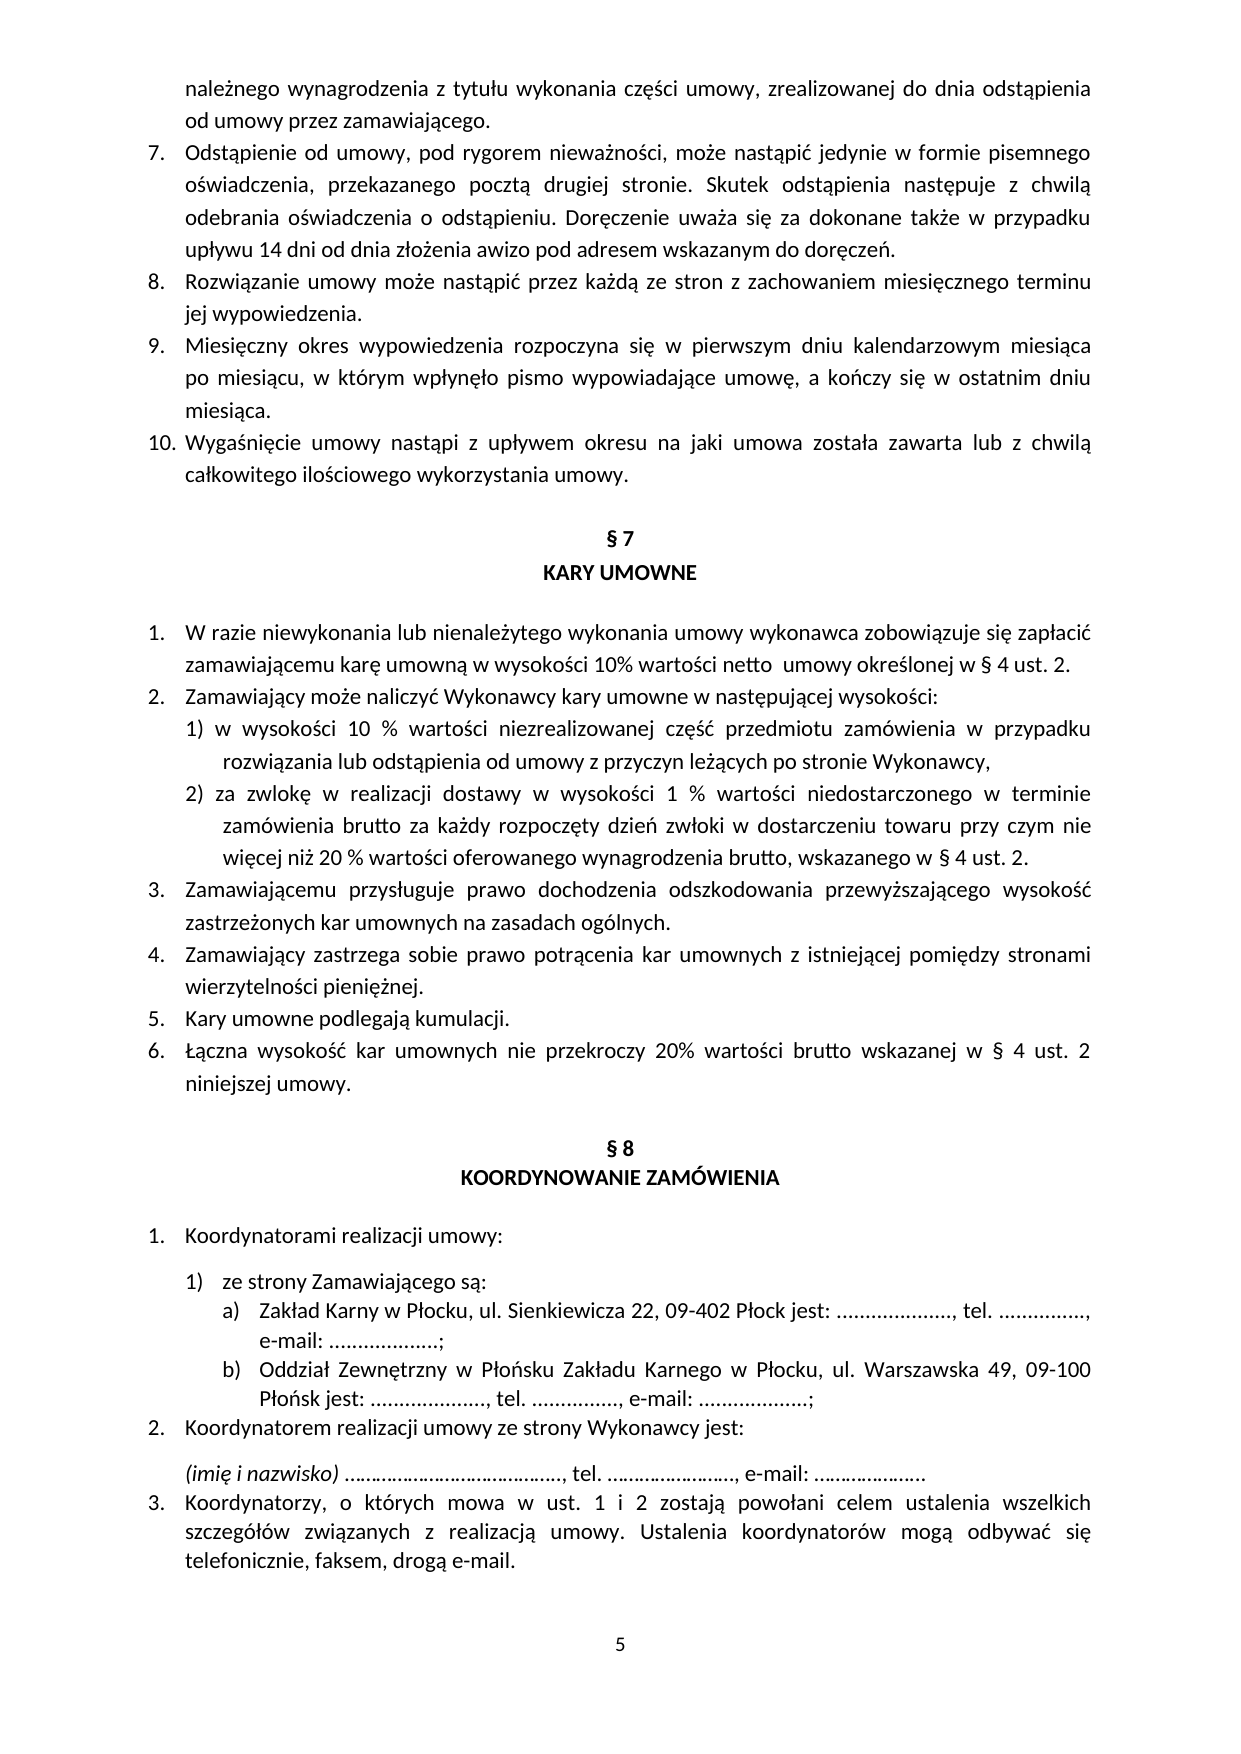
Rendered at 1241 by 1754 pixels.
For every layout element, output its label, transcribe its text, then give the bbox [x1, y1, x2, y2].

list Zamawiającemu przysługuje prawo dochodzenia odszkodowania przewyższającego wysokość zastrzeżonych kar umownych na zasadach ogólnych. [148, 876, 1093, 936]
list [148, 74, 1093, 134]
text 2) za zwlokę w realizacji dostawy w wysokości 1 % wartości niedostarczonego w terminie zamówienia brutto za każdy rozpoczęty dzień zwłoki w dostarczeniu towaru przy czym nie więcej niż 20 % wartości oferowanego wynagrodzenia brutto, wskazanego w § 4 ust. 2. [185, 779, 1093, 871]
list W razie niewykonania lub nienależytego wykonania umowy wykonawca zobowiązuje się zapłacić zamawiającemu karę umowną w wysokości 10% wartości netto umowy określonej w § 4 ust. 2. [148, 618, 1093, 678]
list Łączna wysokość kar umownych nie przekroczy 20% wartości brutto wskazanej w § 4 ust. 2 niniejszej umowy. [148, 1036, 1093, 1097]
list Odstąpienie od umowy, pod rygorem nieważności, może nastąpić jedynie w formie pisemnego oświadczenia, przekazanego pocztą drugiej stronie. Skutek odstąpienia następuje z chwilą odebrania oświadczenia o odstąpieniu. Doręczenie uważa się za dokonane także w przypadku upływu 14 dni od dnia złożenia awizo pod adresem wskazanym do doręczeń. [148, 138, 1093, 263]
list Kary umowne podlegają kumulacji. [148, 1004, 1093, 1032]
text § 7 [148, 524, 1093, 552]
list Oddział Zewnętrzny w Płońsku Zakładu Karnego w Płocku, ul. Warszawska 49, 09-100 Płońsk jest: ...................., tel. ..............., e-mail: ...................; [222, 1354, 1093, 1412]
list Zakład Karny w Płocku, ul. Sienkiewicza 22, 09-402 Płock jest: ...................., tel. ..............., e-mail: ...................; [222, 1296, 1093, 1354]
list ze strony Zamawiającego są: [185, 1266, 1093, 1296]
list Zamawiający może naliczyć Wykonawcy kary umowne w następującej wysokości: [148, 682, 1093, 710]
list Koordynatorzy, o których mowa w ust. 1 i 2 zostają powołani celem ustalenia wszelkich szczegółów związanych z realizacją umowy. Ustalenia koordynatorów mogą odbywać się telefonicznie, faksem, drogą e-mail. [148, 1487, 1093, 1575]
list Rozwiązanie umowy może nastąpić przez każdą ze stron z zachowaniem miesięcznego terminu jej wypowiedzenia. [148, 267, 1093, 327]
text § 8 [148, 1133, 1093, 1162]
text KOORDYNOWANIE ZAMÓWIENIA [148, 1162, 1093, 1191]
list Zamawiający zastrzega sobie prawo potrącenia kar umownych z istniejącej pomiędzy stronami wierzytelności pieniężnej. [148, 940, 1093, 1000]
list Miesięczny okres wypowiedzenia rozpoczyna się w pierwszym dniu kalendarzowym miesiąca po miesiącu, w którym wpłynęło pismo wypowiadające umowę, a kończy się w ostatnim dniu miesiąca. [148, 331, 1093, 424]
list Wygaśnięcie umowy nastąpi z upływem okresu na jaki umowa została zawarta lub z chwilą całkowitego ilościowego wykorzystania umowy. [148, 428, 1093, 488]
list Koordynatorem realizacji umowy ze strony Wykonawcy jest: [148, 1412, 1093, 1441]
text 1) w wysokości 10 % wartości niezrealizowanej część przedmiotu zamówienia w przypadku rozwiązania lub odstąpienia od umowy z przyczyn leżących po stronie Wykonawcy, [185, 714, 1093, 775]
text KARY UMOWNE [148, 557, 1093, 586]
list Koordynatorami realizacji umowy: [148, 1221, 1093, 1250]
text (imię i nazwisko) ………………………………….., tel. ……………………, e-mail: ………………... [185, 1458, 1093, 1487]
